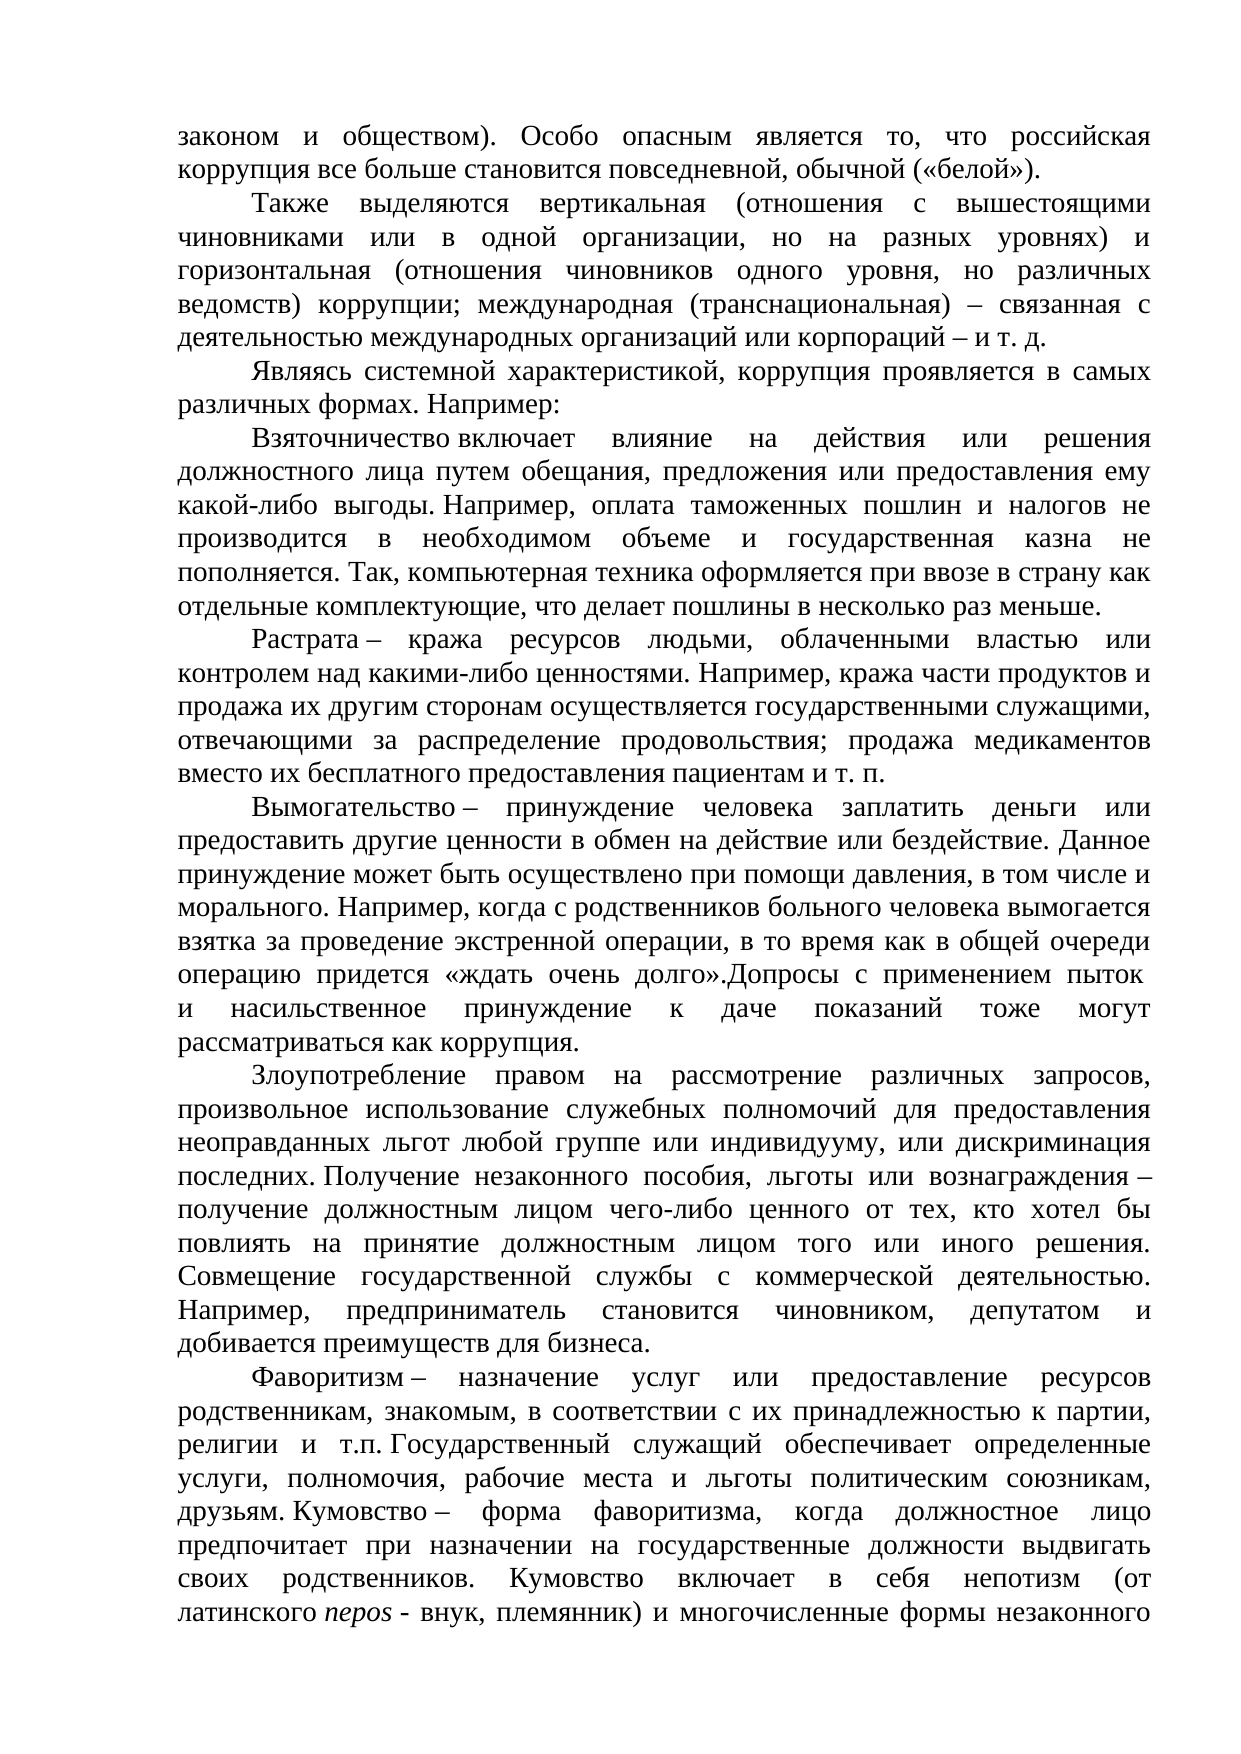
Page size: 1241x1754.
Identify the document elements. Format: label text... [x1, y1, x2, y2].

text Вымогательство – принуждение человека заплатить деньги или предоставить другие ценности в обмен на действие или бездействие. Данное принуждение может быть осуществлено при помощи давления, в том числе и морального. Например, когда с родственников больного человека вымогается взятка за проведение экстренной операции, в то время как в общей очереди операцию придется «ждать очень долго».Допросы с применением пыток и насильственное принуждение к даче показаний тоже могут рассматриваться как коррупция. [177, 789, 1152, 1057]
text Злоупотребление правом на рассмотрение различных запросов, произвольное использование служебных полномочий для предоставления неоправданных льгот любой группе или индивидууму, или дискриминация последних. Получение незаконного пособия, льготы или вознаграждения – получение должностным лицом чего-либо ценного от тех, кто хотел бы повлиять на принятие должностным лицом того или иного решения. Совмещение государственной службы с коммерческой деятельностью. Например, предприниматель становится чиновником, депутатом и добивается преимуществ для бизнеса. [177, 1057, 1152, 1359]
text Растрата – кража ресурсов людьми, облаченными властью или контролем над какими-либо ценностями. Например, кража части продуктов и продажа их другим сторонам осуществляется государственными служащими, отвечающими за распределение продовольствия; продажа медикаментов вместо их бесплатного предоставления пациентам и т. п. [177, 621, 1152, 789]
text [177, 118, 1152, 185]
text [177, 1359, 1152, 1627]
text Взяточничество включает влияние на действия или решения должностного лица путем обещания, предложения или предоставления ему какой-либо выгоды. Например, оплата таможенных пошлин и налогов не производится в необходимом объеме и государственная казна не пополняется. Так, компьютерная техника оформляется при ввозе в страну как отдельные комплектующие, что делает пошлины в несколько раз меньше. [177, 420, 1152, 621]
text Также выделяются вертикальная (отношения с вышестоящими чиновниками или в одной организации, но на разных уровнях) и горизонтальная (отношения чиновников одного уровня, но различных ведомств) коррупции; международная (транснациональная) – связанная с деятельностью международных организаций или корпораций – и т. д. [177, 185, 1152, 353]
text Являясь системной характеристикой, коррупция проявляется в самых различных формах. Например: [177, 353, 1152, 420]
